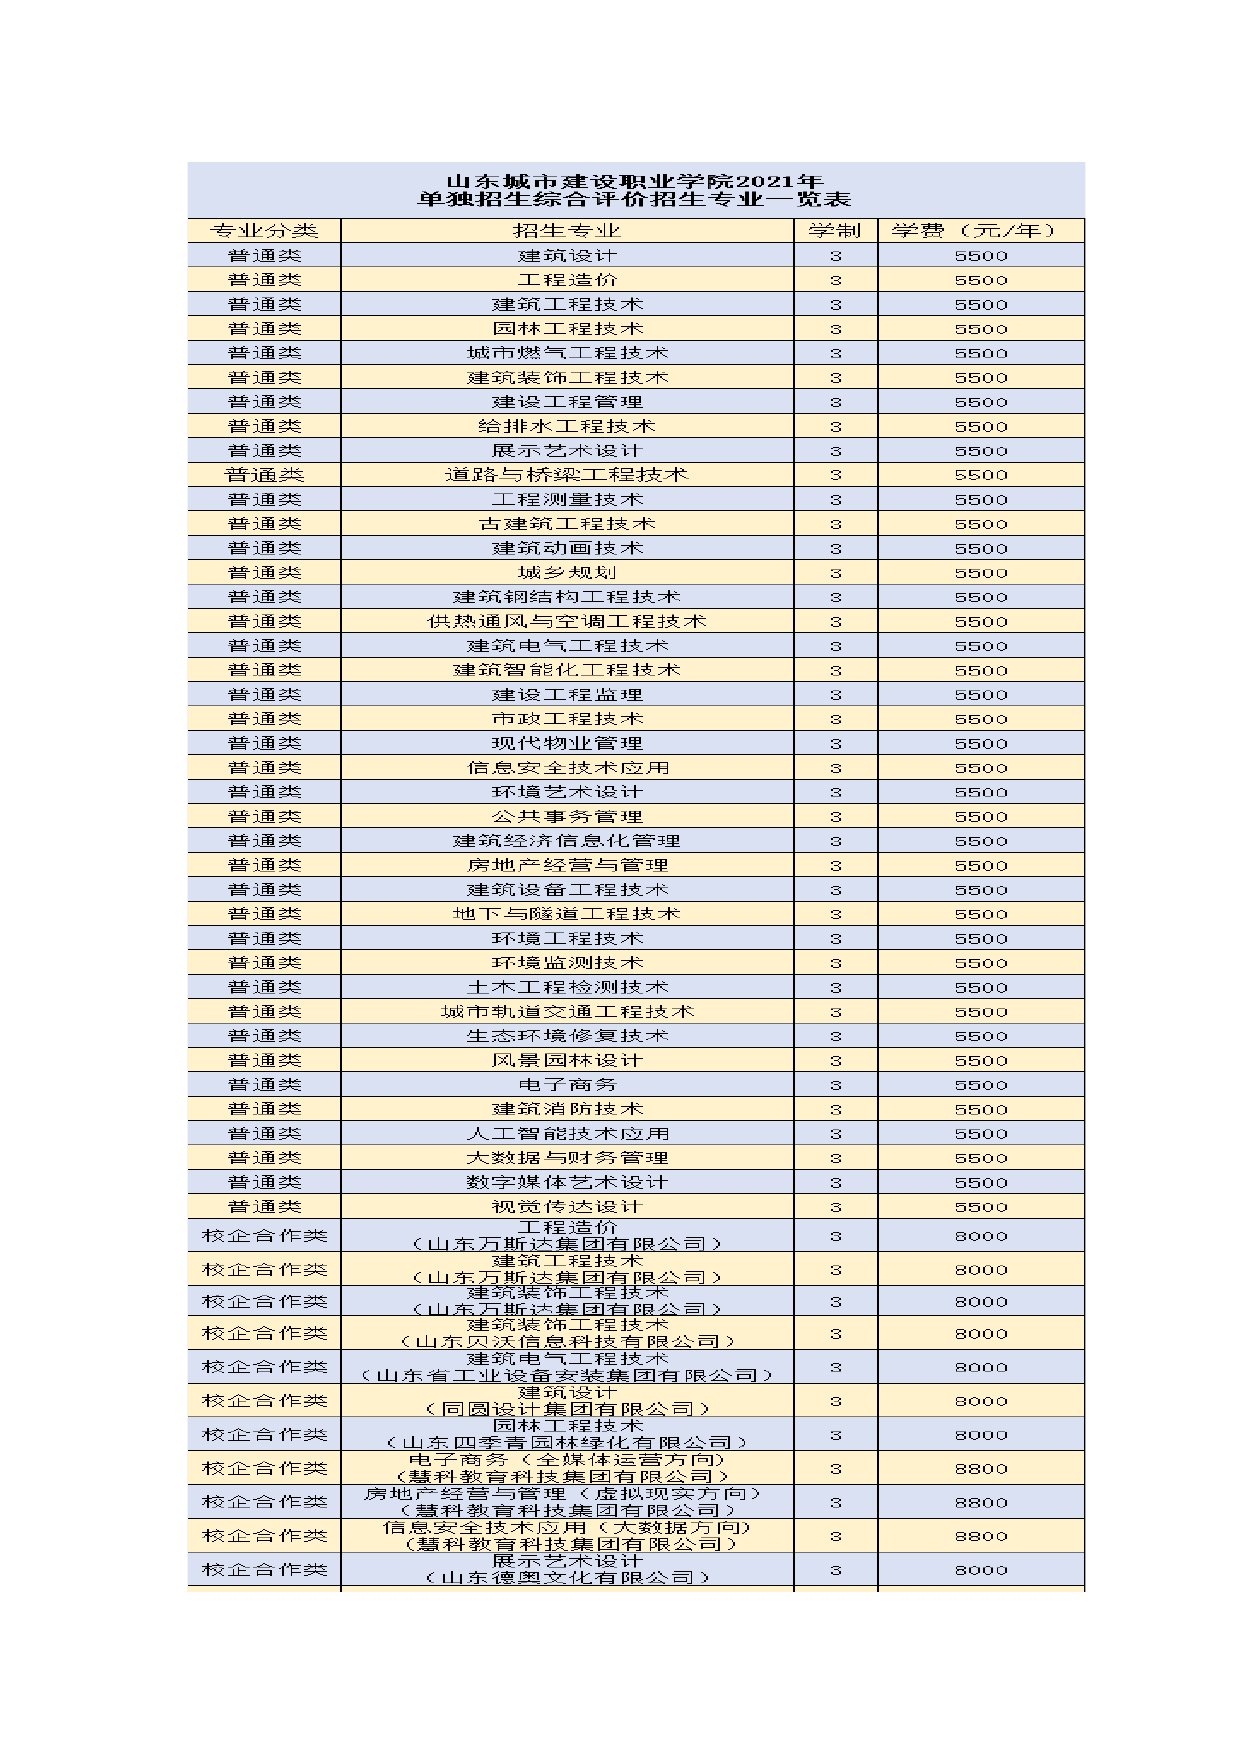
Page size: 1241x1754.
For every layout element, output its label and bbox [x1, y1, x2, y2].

picture [187, 162, 1086, 1592]
